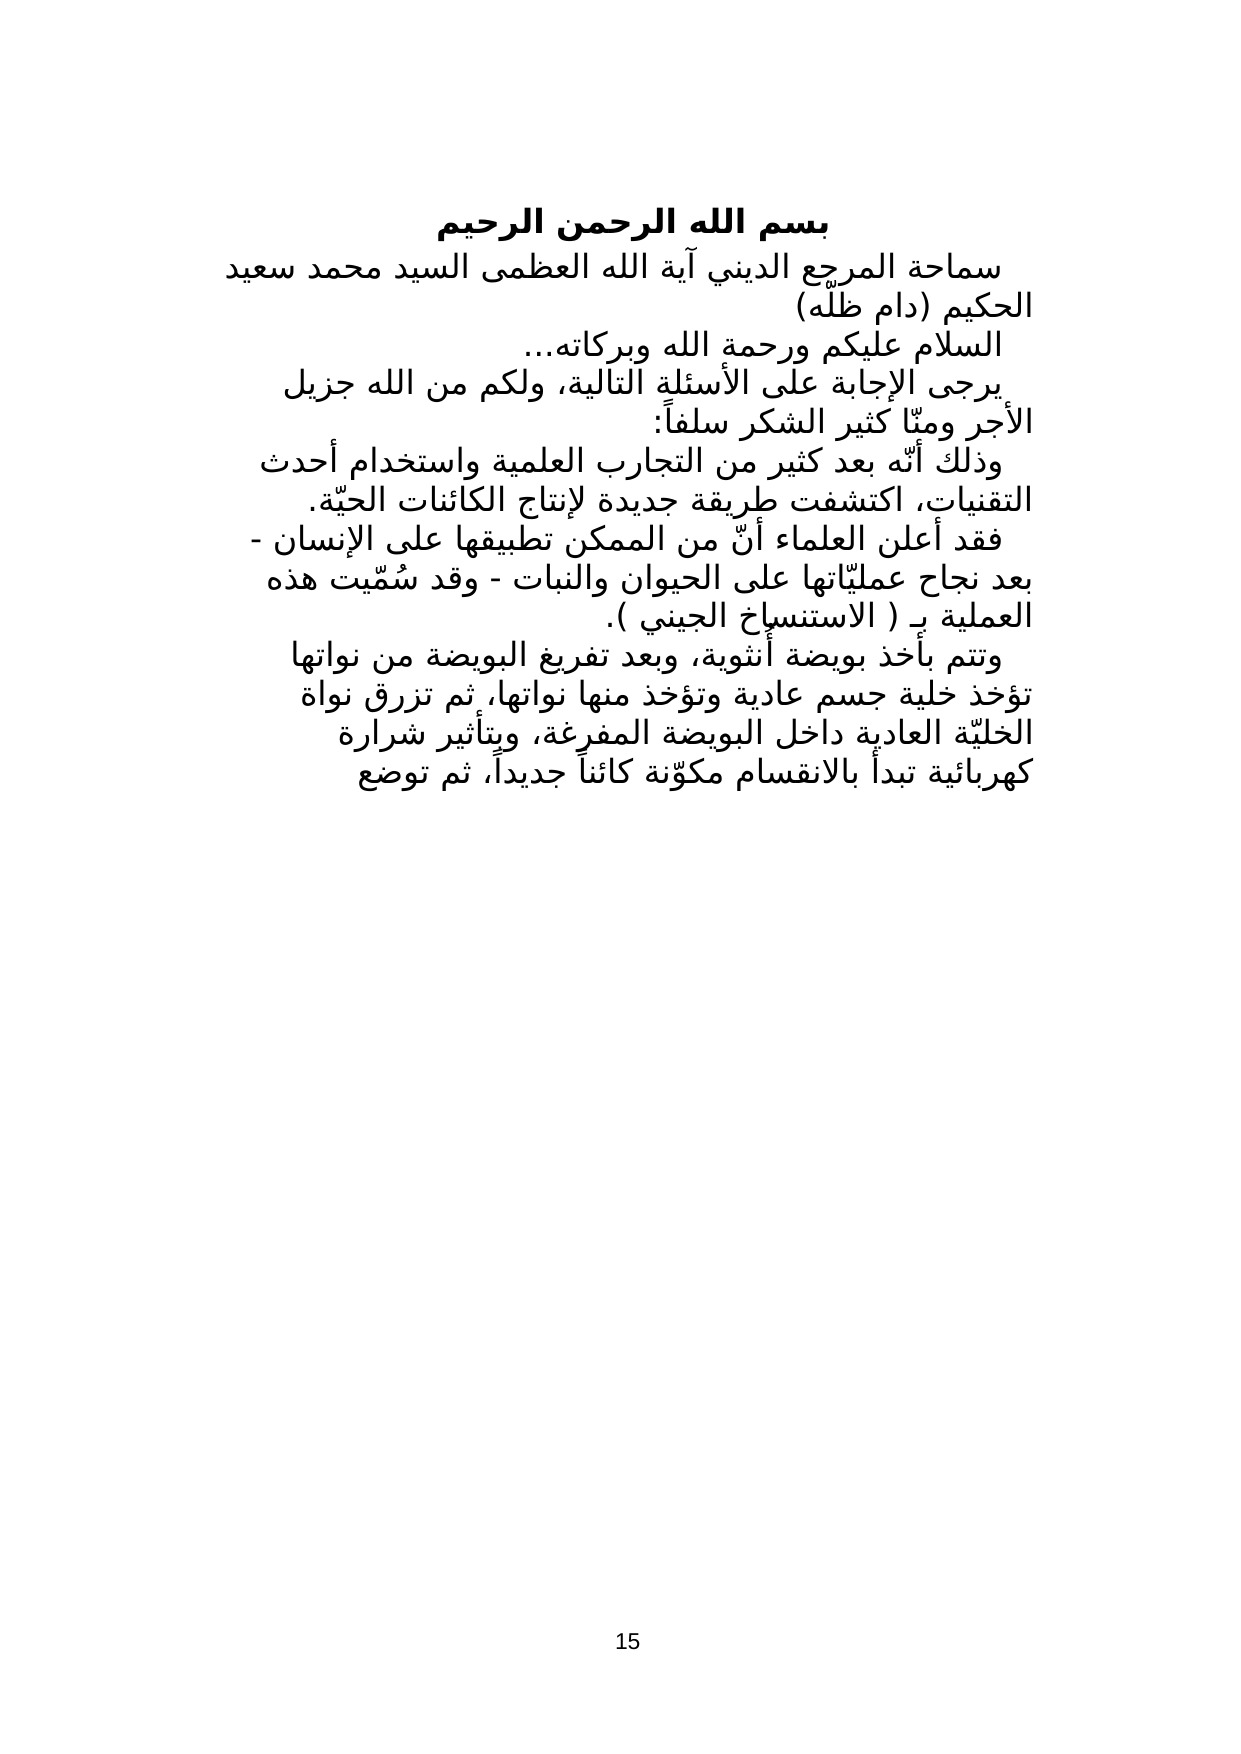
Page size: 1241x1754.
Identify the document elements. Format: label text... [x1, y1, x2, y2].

text يرجى الإجابة على الأسئلة التالية، ولكم من الله جزيل الأجر ومنّا كثير الشكر سلفاً: [222, 364, 1033, 442]
text سماحة المرجع الديني آية الله العظمى السيد محمد سعيد الحكيم (دام ظلّه) [222, 247, 1033, 325]
text فقد أعلن العلماء أنّ من الممكن تطبيقها على الإنسان - بعد نجاح عمليّاتها على الحيوان والنبات - وقد سُمّيت هذه العملية بـ ( الاستنساخ الجيني ). [222, 519, 1033, 636]
text وذلك أنّه بعد كثير من التجارب العلمية واستخدام أحدث التقنيات، اكتشفت طريقة جديدة لإنتاج الكائنات الحيّة. [222, 442, 1033, 519]
text السلام عليكم ورحمة الله وبركاته... [222, 325, 1033, 364]
text وتتم بأخذ بويضة أُنثوية، وبعد تفريغ البويضة من نواتها تؤخذ خلية جسم عادية وتؤخذ منها نواتها، ثم تزرق نواة الخليّة العادية داخل البويضة المفرغة، وبتأثير شرارة كهربائية تبدأ بالانقسام مكوّنة كائناً جديداً، ثم توضع [222, 636, 1033, 791]
text بسم الله الرحمن الرحيم [222, 202, 1033, 241]
